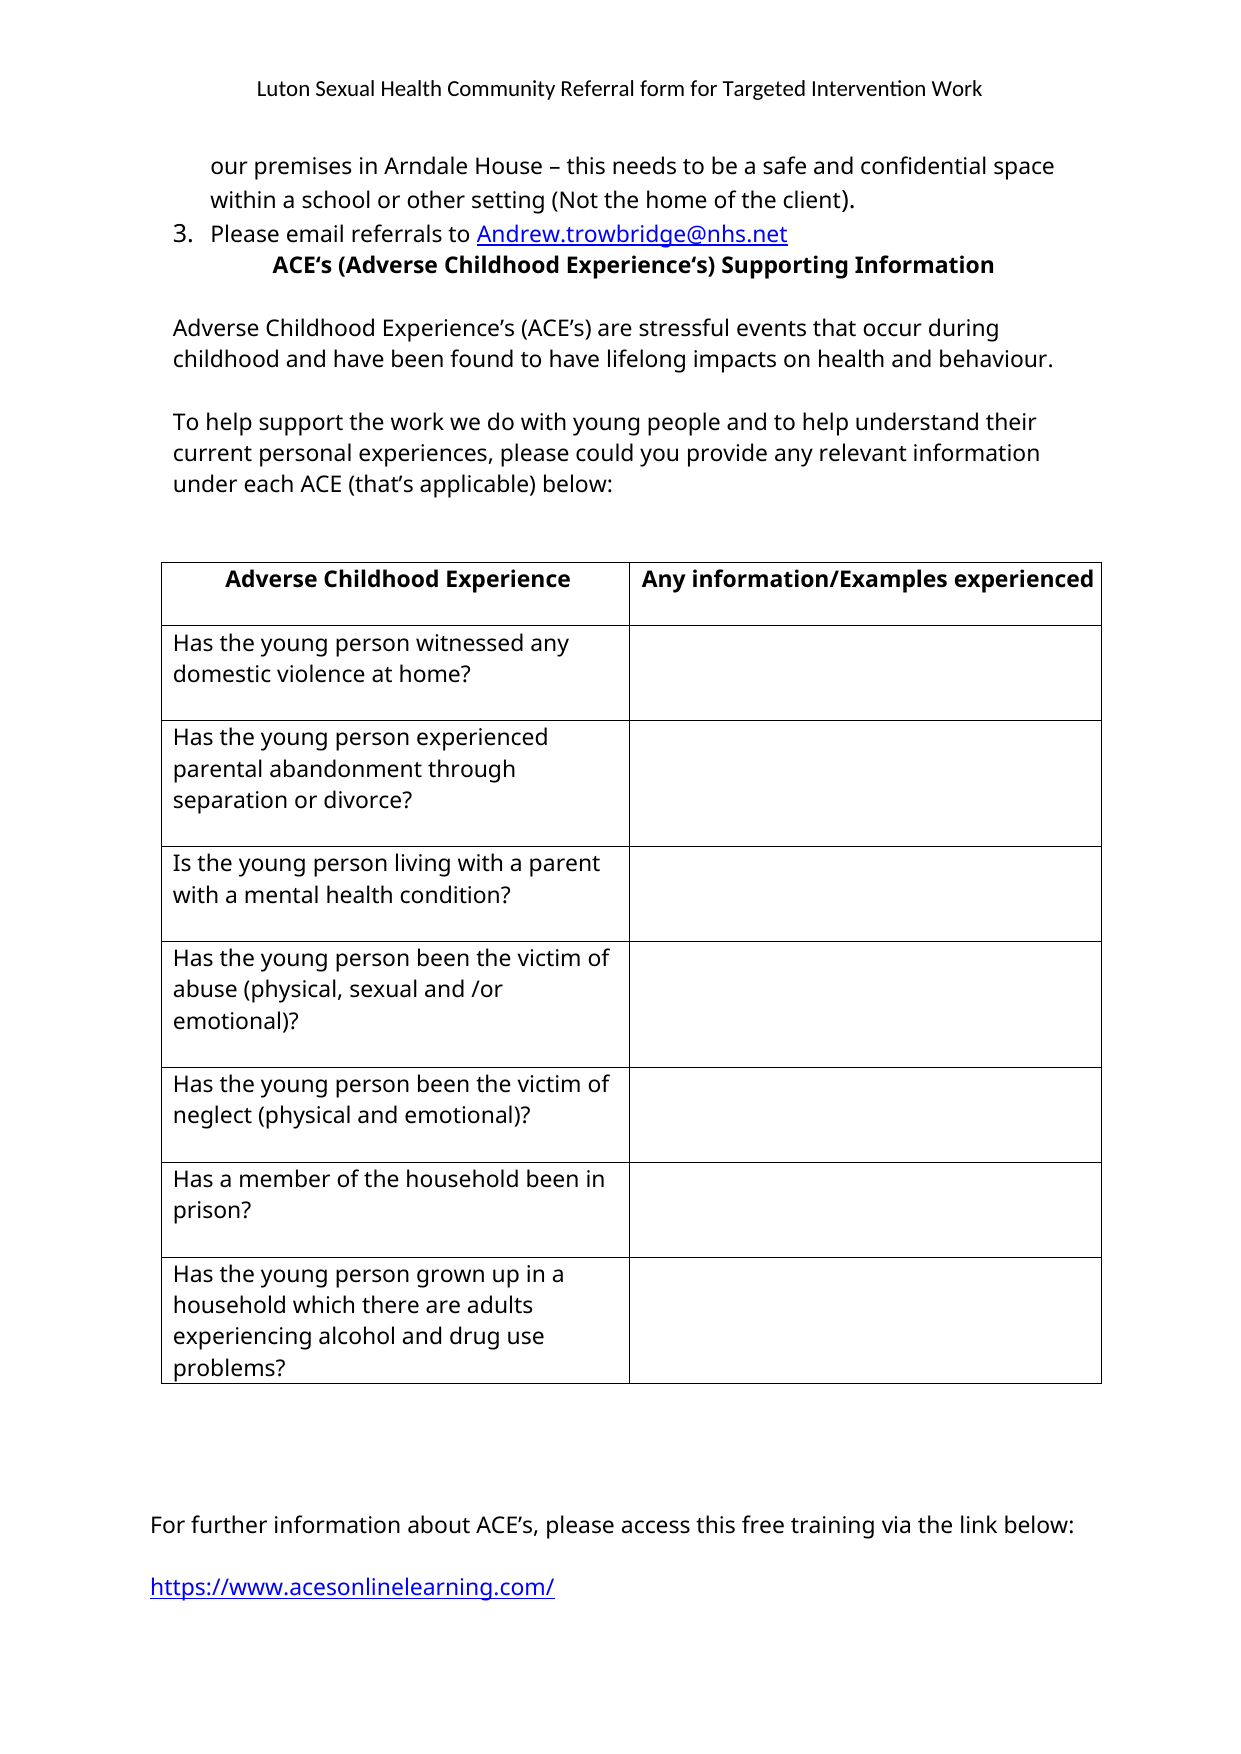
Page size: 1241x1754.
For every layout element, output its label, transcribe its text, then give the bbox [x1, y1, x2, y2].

table_cell [630, 721, 1101, 846]
table_cell Has the young person been the victim of neglect (physical and emotional)? [162, 1068, 629, 1162]
list Please email referrals to Andrew.trowbridge@nhs.net [173, 215, 1095, 249]
table_cell [630, 942, 1101, 1067]
text https://www.acesonlinelearning.com/ [150, 1571, 1095, 1602]
table_cell [630, 1068, 1101, 1162]
table_cell Has the young person been the victim of abuse (physical, sexual and /or emotional)? [162, 942, 629, 1067]
table_cell Has the young person experienced parental abandonment through separation or divorce? [162, 721, 629, 846]
text To help support the work we do with young people and to help understand their current personal experiences, please could you provide any relevant information under each ACE (that’s applicable) below: [173, 406, 1095, 499]
table_cell Has the young person grown up in a household which there are adults experiencing alcohol and drug use problems? [162, 1258, 629, 1383]
table_cell [630, 626, 1101, 720]
text Adverse Childhood Experience’s (ACE’s) are stressful events that occur during childhood and have been found to have lifelong impacts on health and behaviour. [173, 312, 1095, 374]
table_cell Has the young person witnessed any domestic violence at home? [162, 626, 629, 720]
table_header Any information/Examples experienced [630, 563, 1101, 625]
text For further information about ACE’s, please access this free training via the link below: [150, 1509, 1095, 1540]
text ACE‘s (Adverse Childhood Experience‘s) Supporting Information [173, 249, 1095, 281]
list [173, 150, 1095, 215]
table_cell Is the young person living with a parent with a mental health condition? [162, 847, 629, 941]
table_header Adverse Childhood Experience [162, 563, 629, 625]
table_cell [630, 1258, 1101, 1383]
table_cell [630, 1163, 1101, 1257]
table_cell Has a member of the household been in prison? [162, 1163, 629, 1257]
table_cell [630, 847, 1101, 941]
